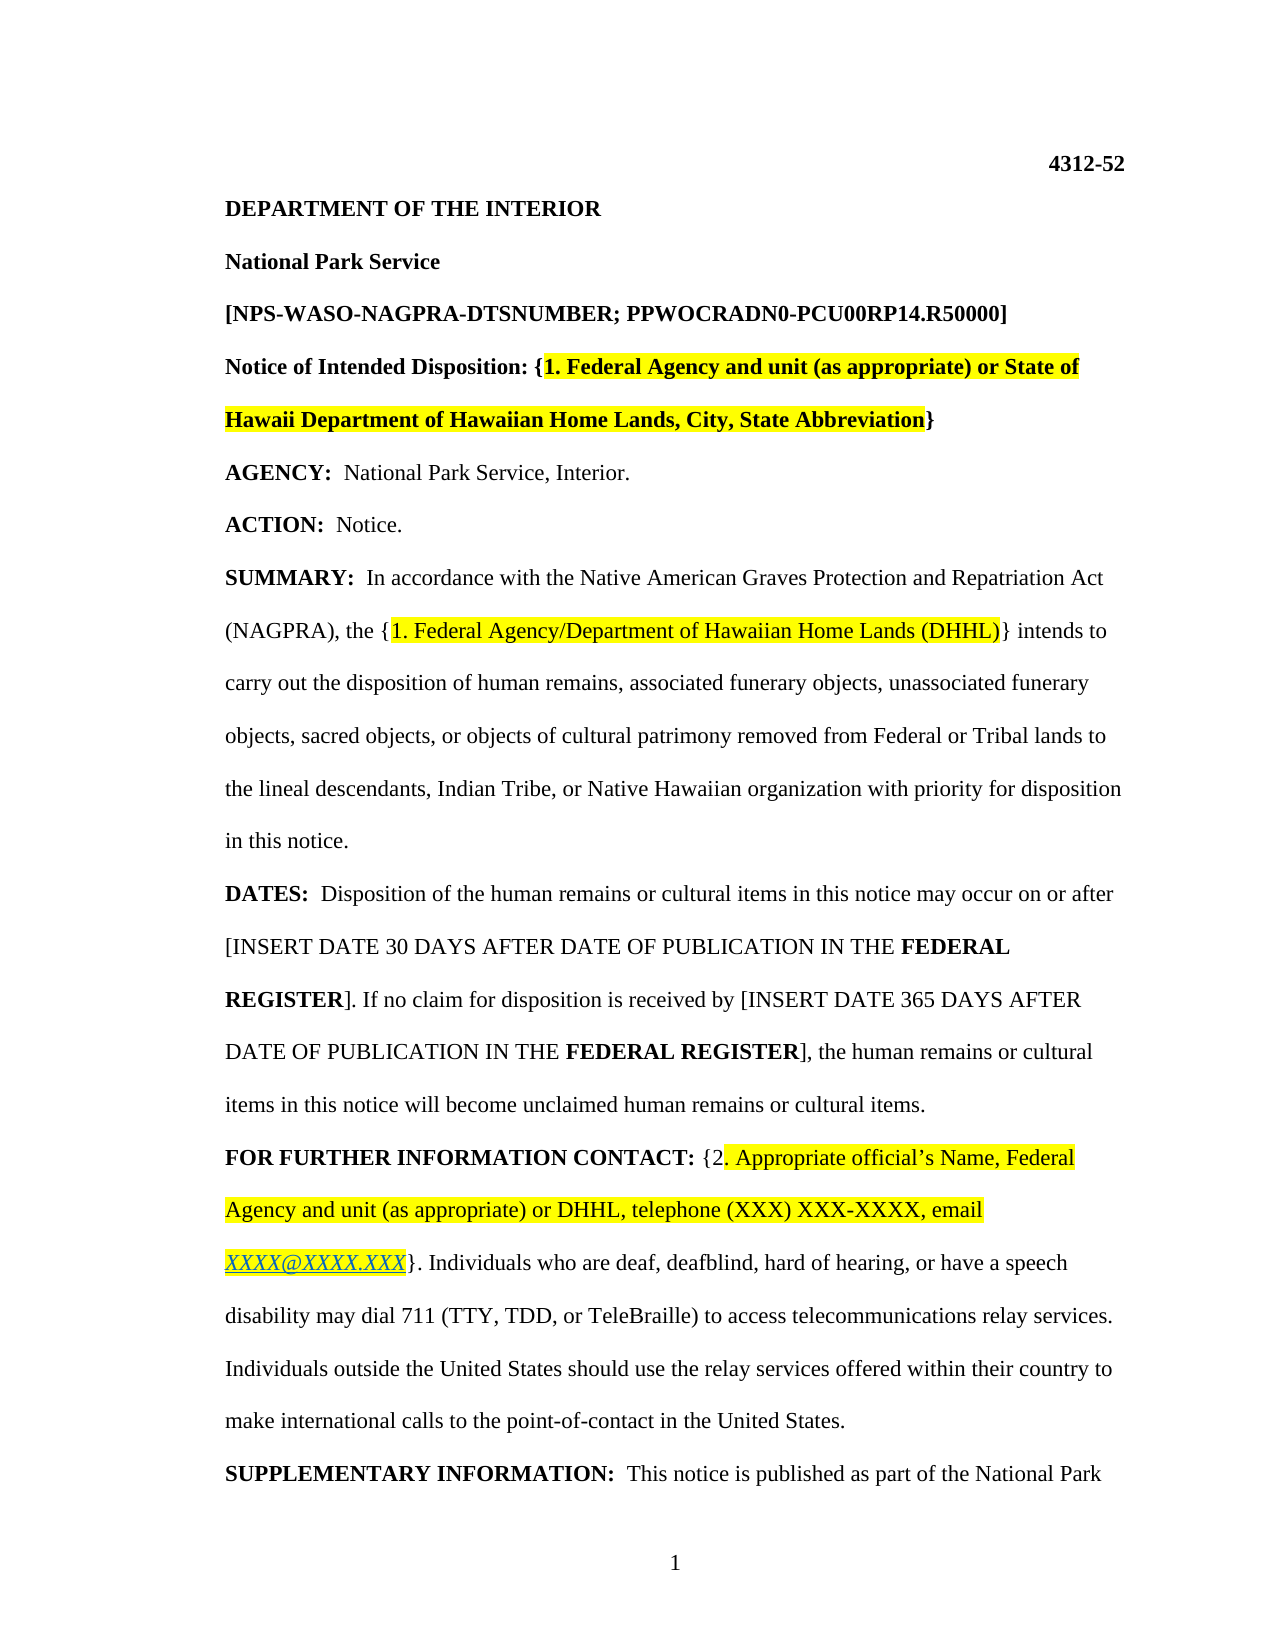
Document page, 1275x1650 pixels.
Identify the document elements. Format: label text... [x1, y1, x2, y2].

text Notice of Intended Disposition: {1. Federal Agency and unit (as appropriate) or State of Hawaii Department of Hawaiian Home Lands, City, State Abbreviation} [225, 353, 1125, 432]
text [NPS-WASO-NAGPRA-DTSNUMBER; PPWOCRADN0-PCU00RP14.R50000] [225, 301, 1125, 327]
text DEPARTMENT OF THE INTERIOR [225, 195, 1125, 221]
text DATES: Disposition of the human remains or cultural items in this notice may occur on or after [INSERT DATE 30 DAYS AFTER DATE OF PUBLICATION IN THE FEDERAL REGISTER]. If no claim for disposition is received by [INSERT DATE 365 DAYS AFTER DATE OF PUBLICATION IN THE FEDERAL REGISTER], the human remains or cultural items in this notice will become unclaimed human remains or cultural items. [225, 880, 1125, 1117]
text National Park Service [225, 248, 1125, 274]
text FOR FURTHER INFORMATION CONTACT: {2. Appropriate official’s Name, Federal Agency and unit (as appropriate) or DHHL, telephone (XXX) XXX-XXXX, email XXXX@XXXX.XXX}. Individuals who are deaf, deafblind, hard of hearing, or have a speech disability may dial 711 (TTY, TDD, or TeleBraille) to access telecommunications relay services. Individuals outside the United States should use the relay services offered within their country to make international calls to the point-of-contact in the United States. [225, 1144, 1125, 1434]
text 4312-52 [150, 150, 1125, 176]
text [225, 1460, 1125, 1486]
text SUMMARY: In accordance with the Native American Graves Protection and Repatriation Act (NAGPRA), the {1. Federal Agency/Department of Hawaiian Home Lands (DHHL)} intends to carry out the disposition of human remains, associated funerary objects, unassociated funerary objects, sacred objects, or objects of cultural patrimony removed from Federal or Tribal lands to the lineal descendants, Indian Tribe, or Native Hawaiian organization with priority for disposition in this notice. [225, 564, 1125, 854]
text ACTION: Notice. [225, 511, 1125, 538]
text AGENCY: National Park Service, Interior. [225, 459, 1125, 485]
